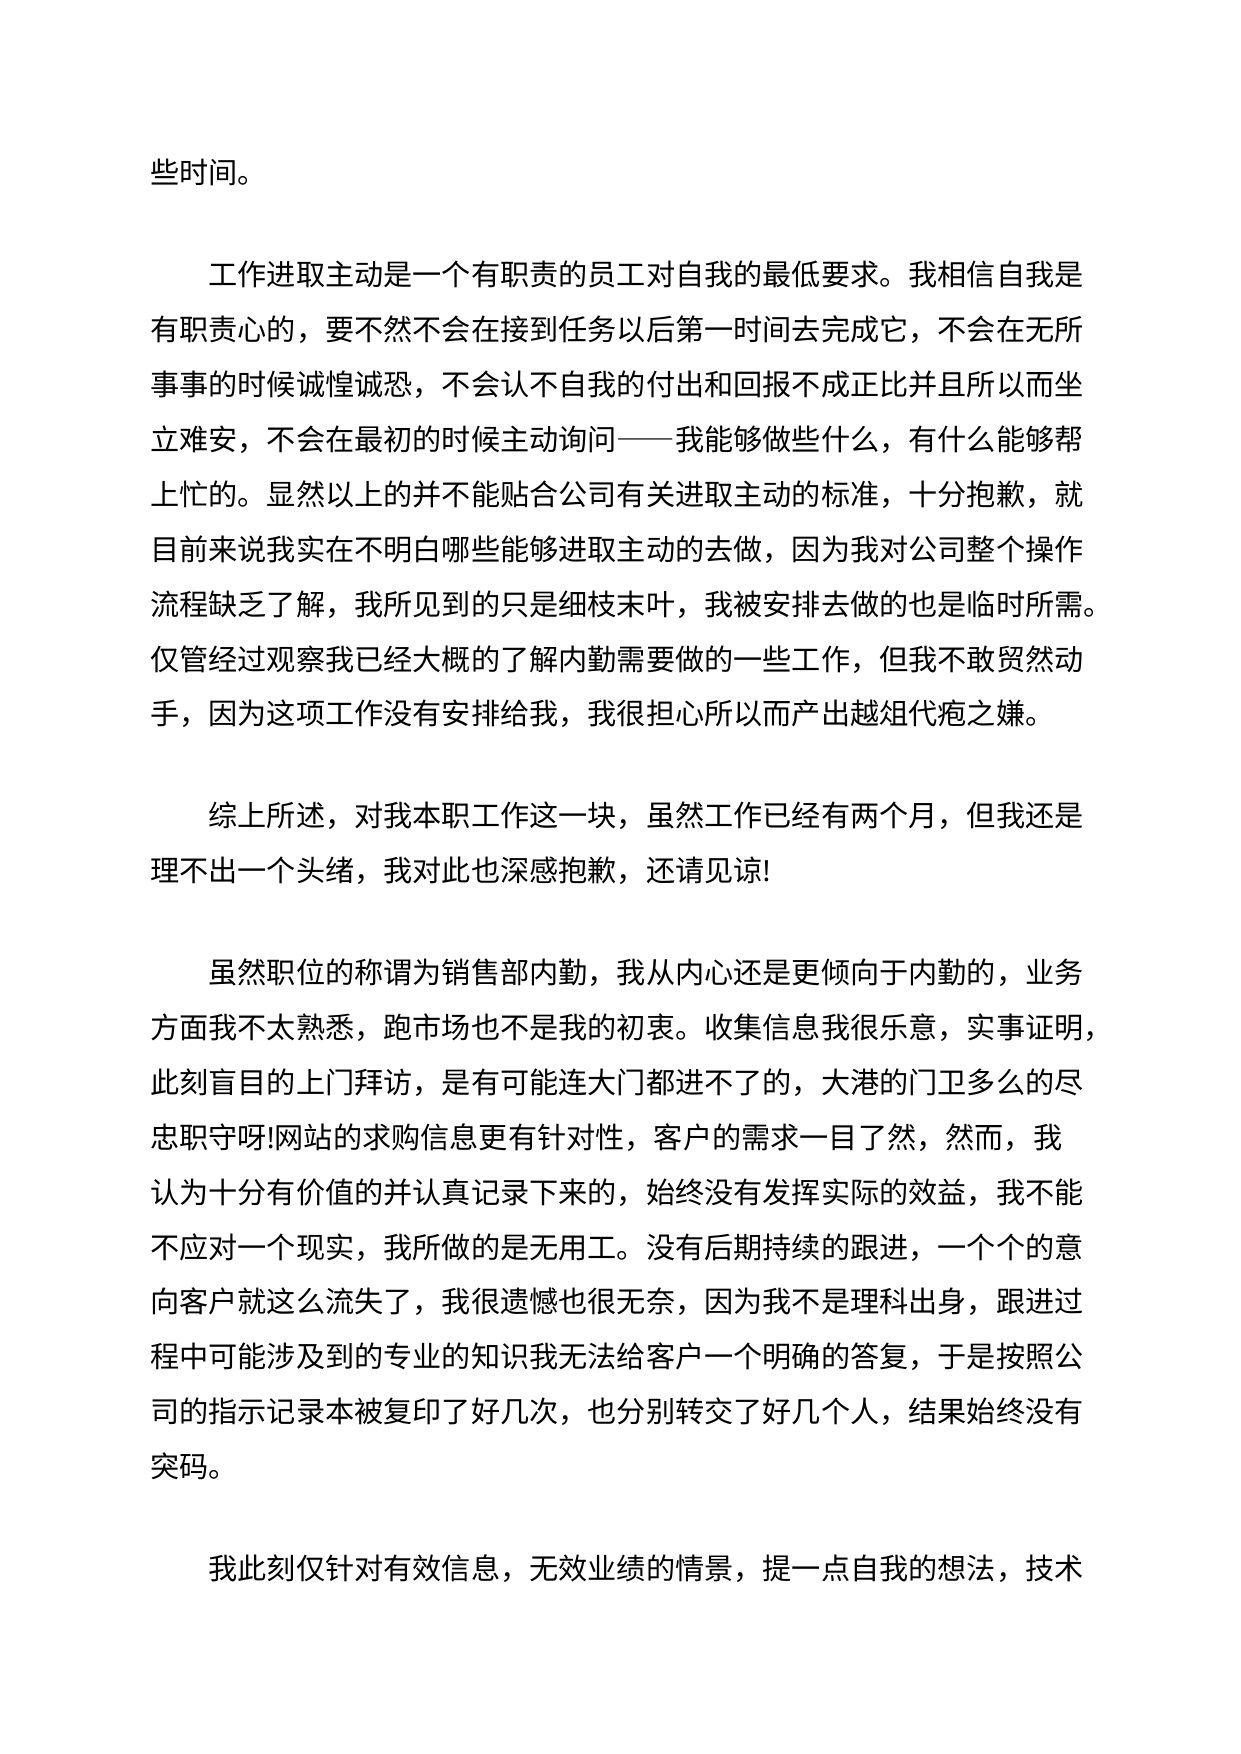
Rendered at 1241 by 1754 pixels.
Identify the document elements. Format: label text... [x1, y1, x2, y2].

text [150, 150, 1090, 192]
text 工作进取主动是一个有职责的员工对自我的最低要求。我相信自我是有职责心的，要不然不会在接到任务以后第一时间去完成它，不会在无所事事的时候诚惶诚恐，不会认不自我的付出和回报不成正比并且所以而坐立难安，不会在最初的时候主动询问——我能够做些什么，有什么能够帮上忙的。显然以上的并不能贴合公司有关进取主动的标准，十分抱歉，就目前来说我实在不明白哪些能够进取主动的去做，因为我对公司整个操作流程缺乏了解，我所见到的只是细枝末叶，我被安排去做的也是临时所需。仅管经过观察我已经大概的了解内勤需要做的一些工作，但我不敢贸然动手，因为这项工作没有安排给我，我很担心所以而产出越俎代疱之嫌。 [150, 252, 1090, 733]
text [150, 1546, 1090, 1588]
text 虽然职位的称谓为销售部内勤，我从内心还是更倾向于内勤的，业务方面我不太熟悉，跑市场也不是我的初衷。收集信息我很乐意，实事证明，此刻盲目的上门拜访，是有可能连大门都进不了的，大港的门卫多么的尽忠职守呀!网站的求购信息更有针对性，客户的需求一目了然，然而，我认为十分有价值的并认真记录下来的，始终没有发挥实际的效益，我不能不应对一个现实，我所做的是无用工。没有后期持续的跟进，一个个的意向客户就这么流失了，我很遗憾也很无奈，因为我不是理科出身，跟进过程中可能涉及到的专业的知识我无法给客户一个明确的答复，于是按照公司的指示记录本被复印了好几次，也分别转交了好几个人，结果始终没有突码。 [150, 949, 1090, 1486]
text 综上所述，对我本职工作这一块，虽然工作已经有两个月，但我还是理不出一个头绪，我对此也深感抱歉，还请见谅! [150, 793, 1090, 890]
